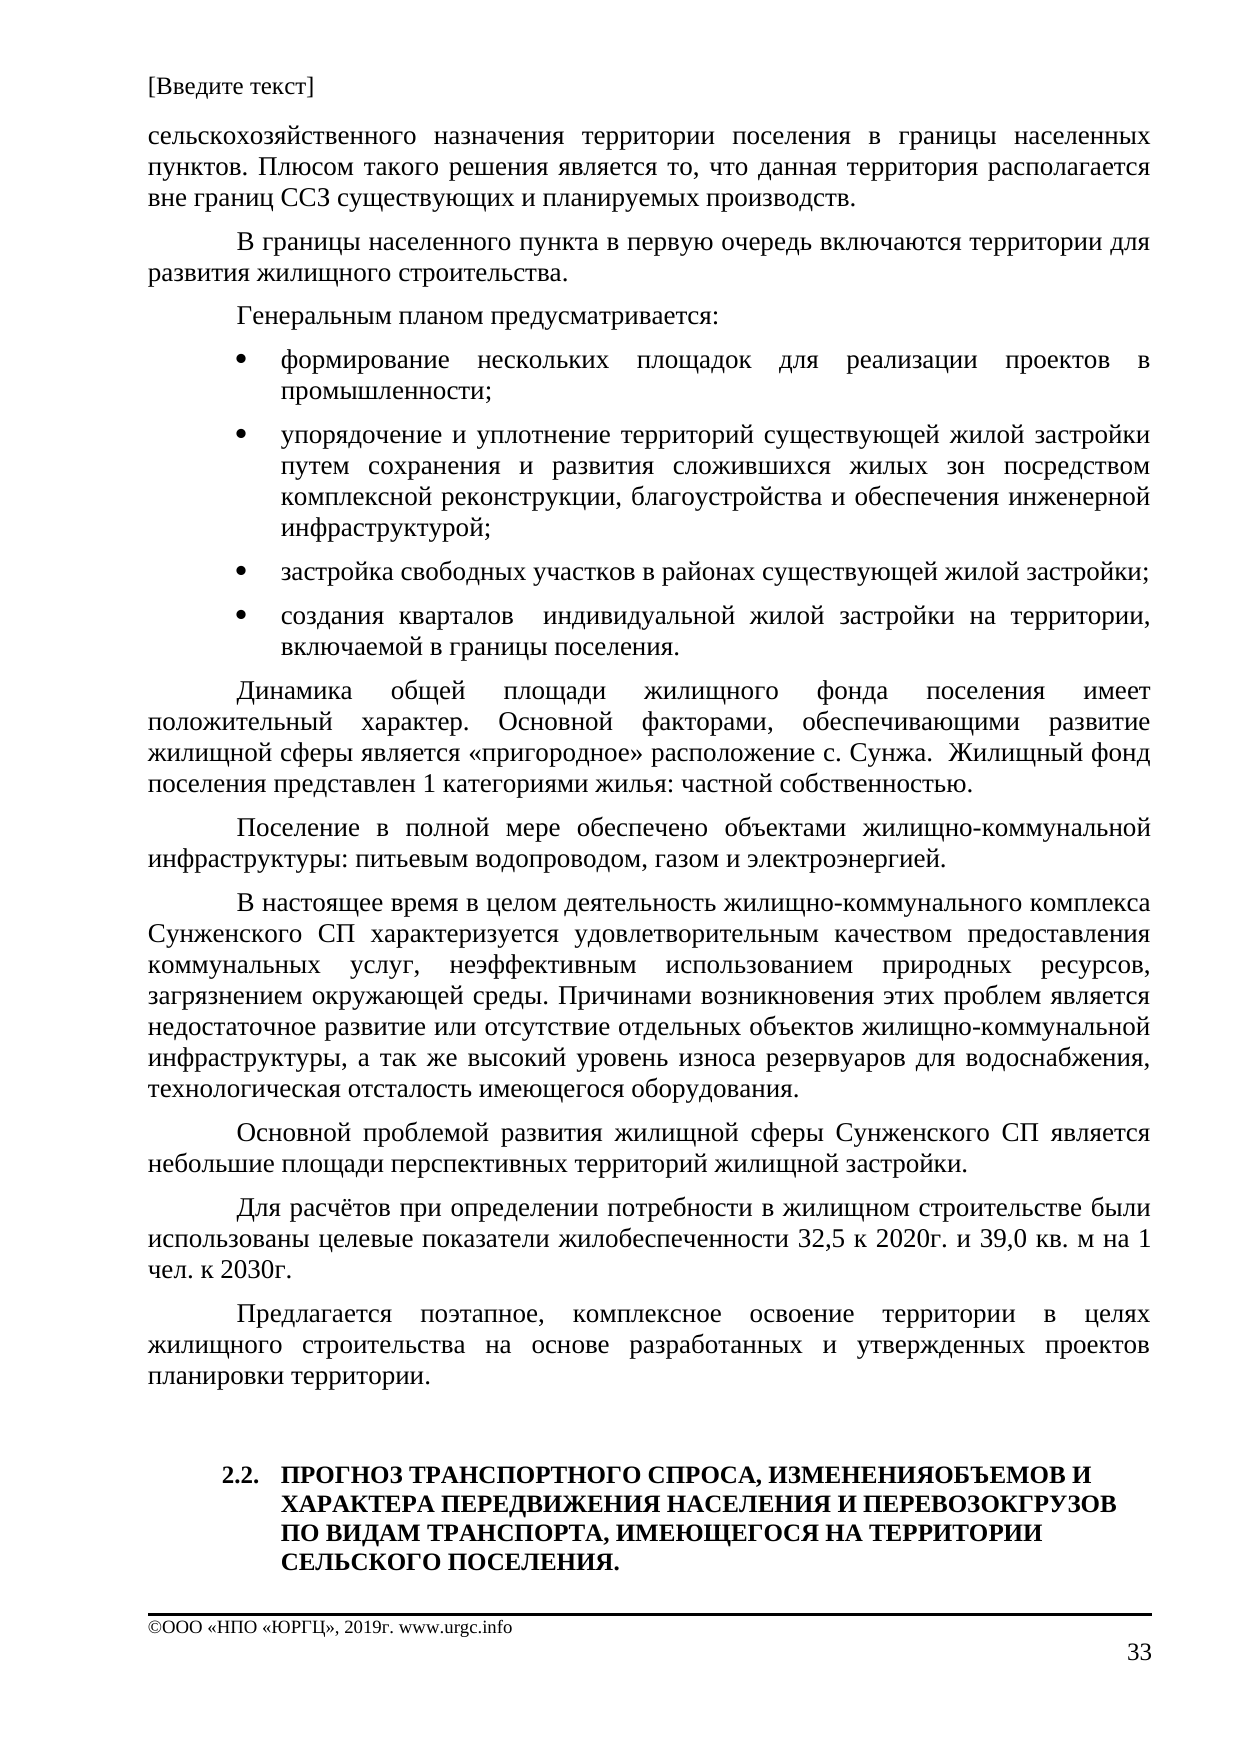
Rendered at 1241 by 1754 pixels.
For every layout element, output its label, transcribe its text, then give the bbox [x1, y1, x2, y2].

text Предлагается поэтапное, комплексное освоение территории в целях жилищного строительства на основе разработанных и утвержденных проектов планировки территории. [148, 1297, 1152, 1390]
text Для расчётов при определении потребности в жилищном строительстве были использованы целевые показатели жилобеспеченности 32,5 к 2020г. и 39,0 кв. м на 1 чел. к 2030г. [148, 1191, 1152, 1284]
list застройка свободных участков в районах существующей жилой застройки; [236, 555, 1152, 586]
text Поселение в полной мере обеспечено объектами жилищно-коммунальной инфраструктуры: питьевым водопроводом, газом и электроэнергией. [148, 811, 1152, 873]
list формирование нескольких площадок для реализации проектов в промышленности; [236, 343, 1152, 406]
text В границы населенного пункта в первую очередь включаются территории для развития жилищного строительства. [148, 225, 1152, 287]
list упорядочение и уплотнение территорий существующей жилой застройки путем сохранения и развития сложившихся жилых зон посредством комплексной реконструкции, благоустройства и обеспечения инженерной инфраструктурой; [236, 418, 1152, 543]
list ПРОГНОЗ ТРАНСПОРТНОГО СПРОСА, ИЗМЕНЕНИЯОБЪЕМОВ И ХАРАКТЕРА ПЕРЕДВИЖЕНИЯ НАСЕЛЕНИЯ И ПЕРЕВОЗОКГРУЗОВ ПО ВИДАМ ТРАНСПОРТА, ИМЕЮЩЕГОСЯ НА ТЕРРИТОРИИ СЕЛЬСКОГО ПОСЕЛЕНИЯ. [222, 1460, 1152, 1575]
text В настоящее время в целом деятельность жилищно-коммунального комплекса Сунженского СП характеризуется удовлетворительным качеством предоставления коммунальных услуг, неэффективным использованием природных ресурсов, загрязнением окружающей среды. Причинами возникновения этих проблем является недостаточное развитие или отсутствие отдельных объектов жилищно-коммунальной инфраструктуры, а так же высокий уровень износа резервуаров для водоснабжения, технологическая отсталость имеющегося оборудования. [148, 886, 1152, 1104]
text Основной проблемой развития жилищной сферы Сунженского СП является небольшие площади перспективных территорий жилищной застройки. [148, 1116, 1152, 1178]
text Динамика общей площади жилищного фонда поселения имеет положительный характер. Основной факторами, обеспечивающими развитие жилищной сферы является «пригородное» расположение с. Сунжа. Жилищный фонд поселения представлен 1 категориями жилья: частной собственностью. [148, 674, 1152, 798]
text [148, 119, 1152, 212]
list создания кварталов индивидуальной жилой застройки на территории, включаемой в границы поселения. [236, 599, 1152, 661]
text Генеральным планом предусматривается: [148, 299, 1152, 331]
